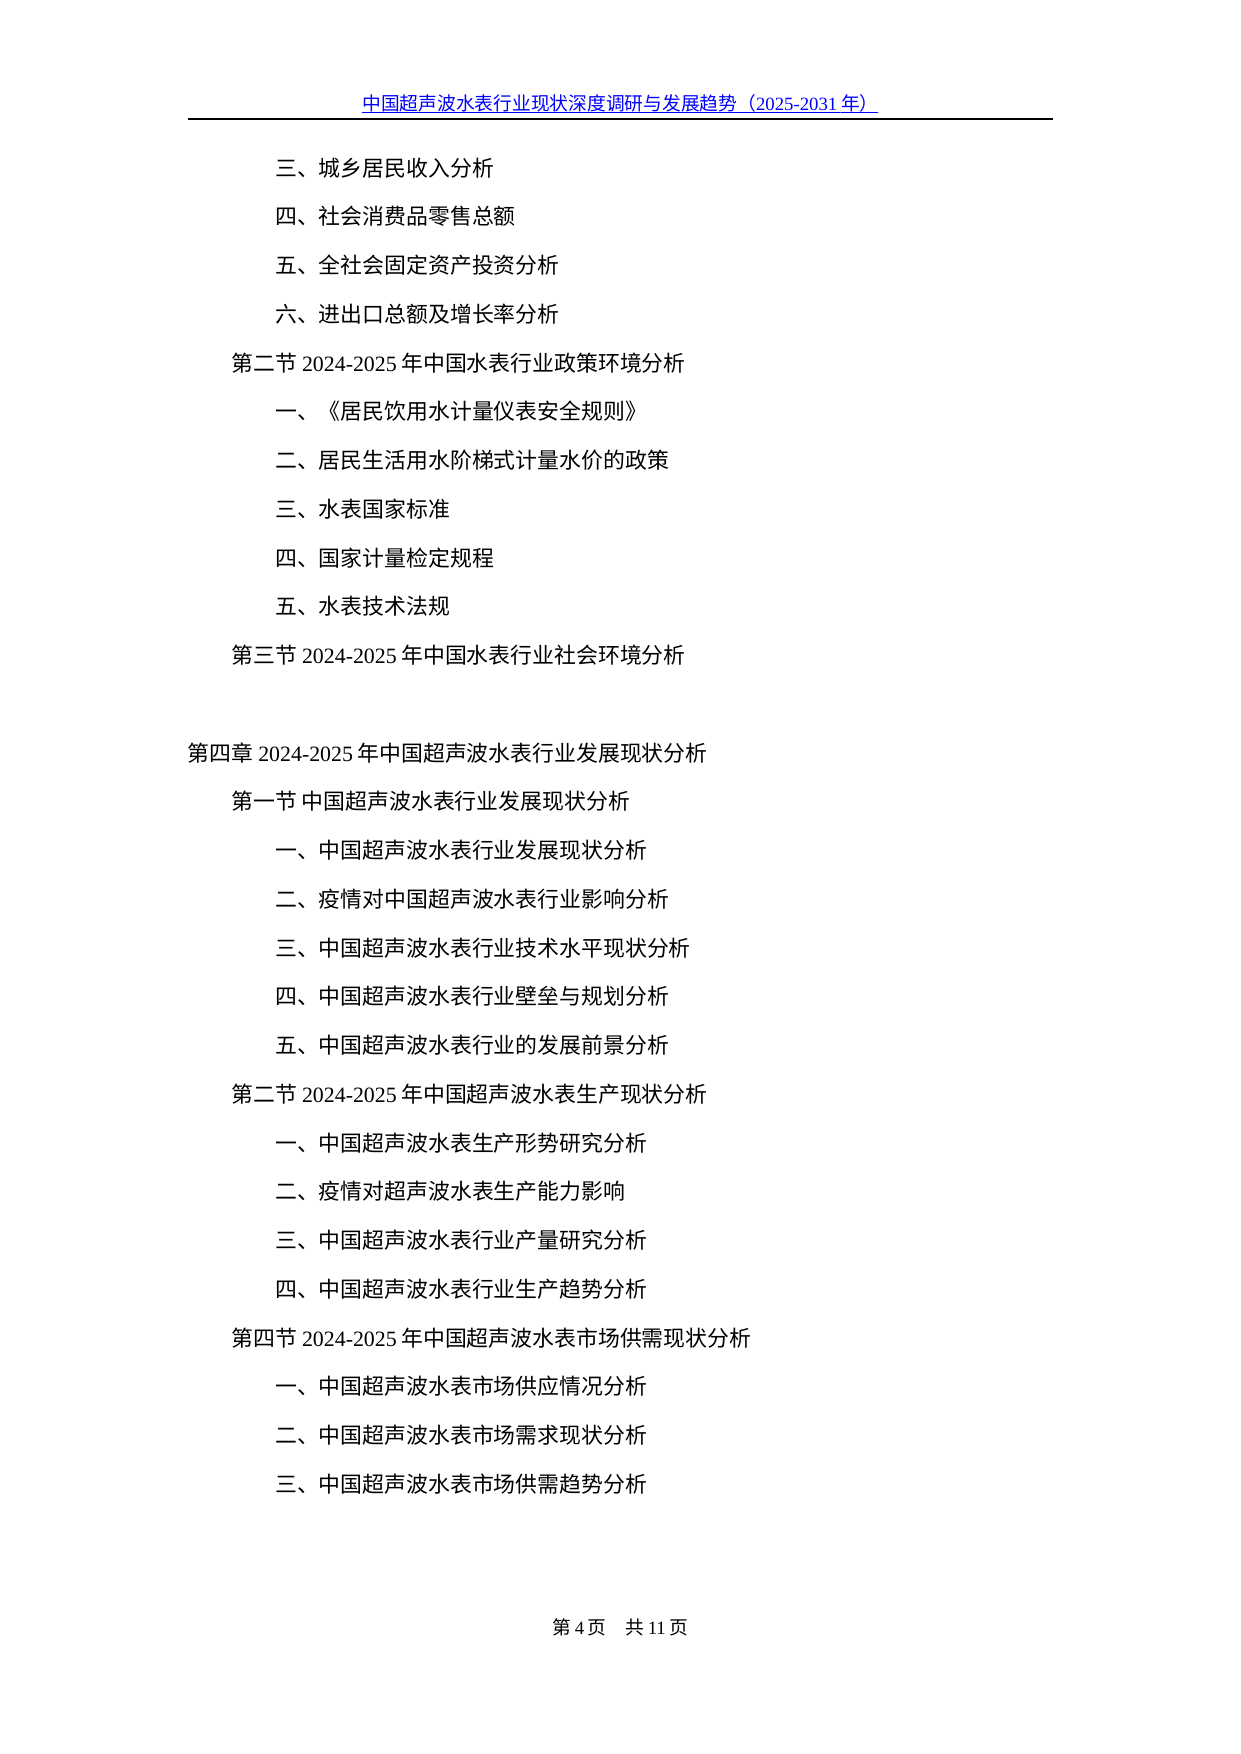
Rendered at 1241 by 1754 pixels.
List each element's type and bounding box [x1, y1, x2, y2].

text [187, 150, 1053, 1499]
